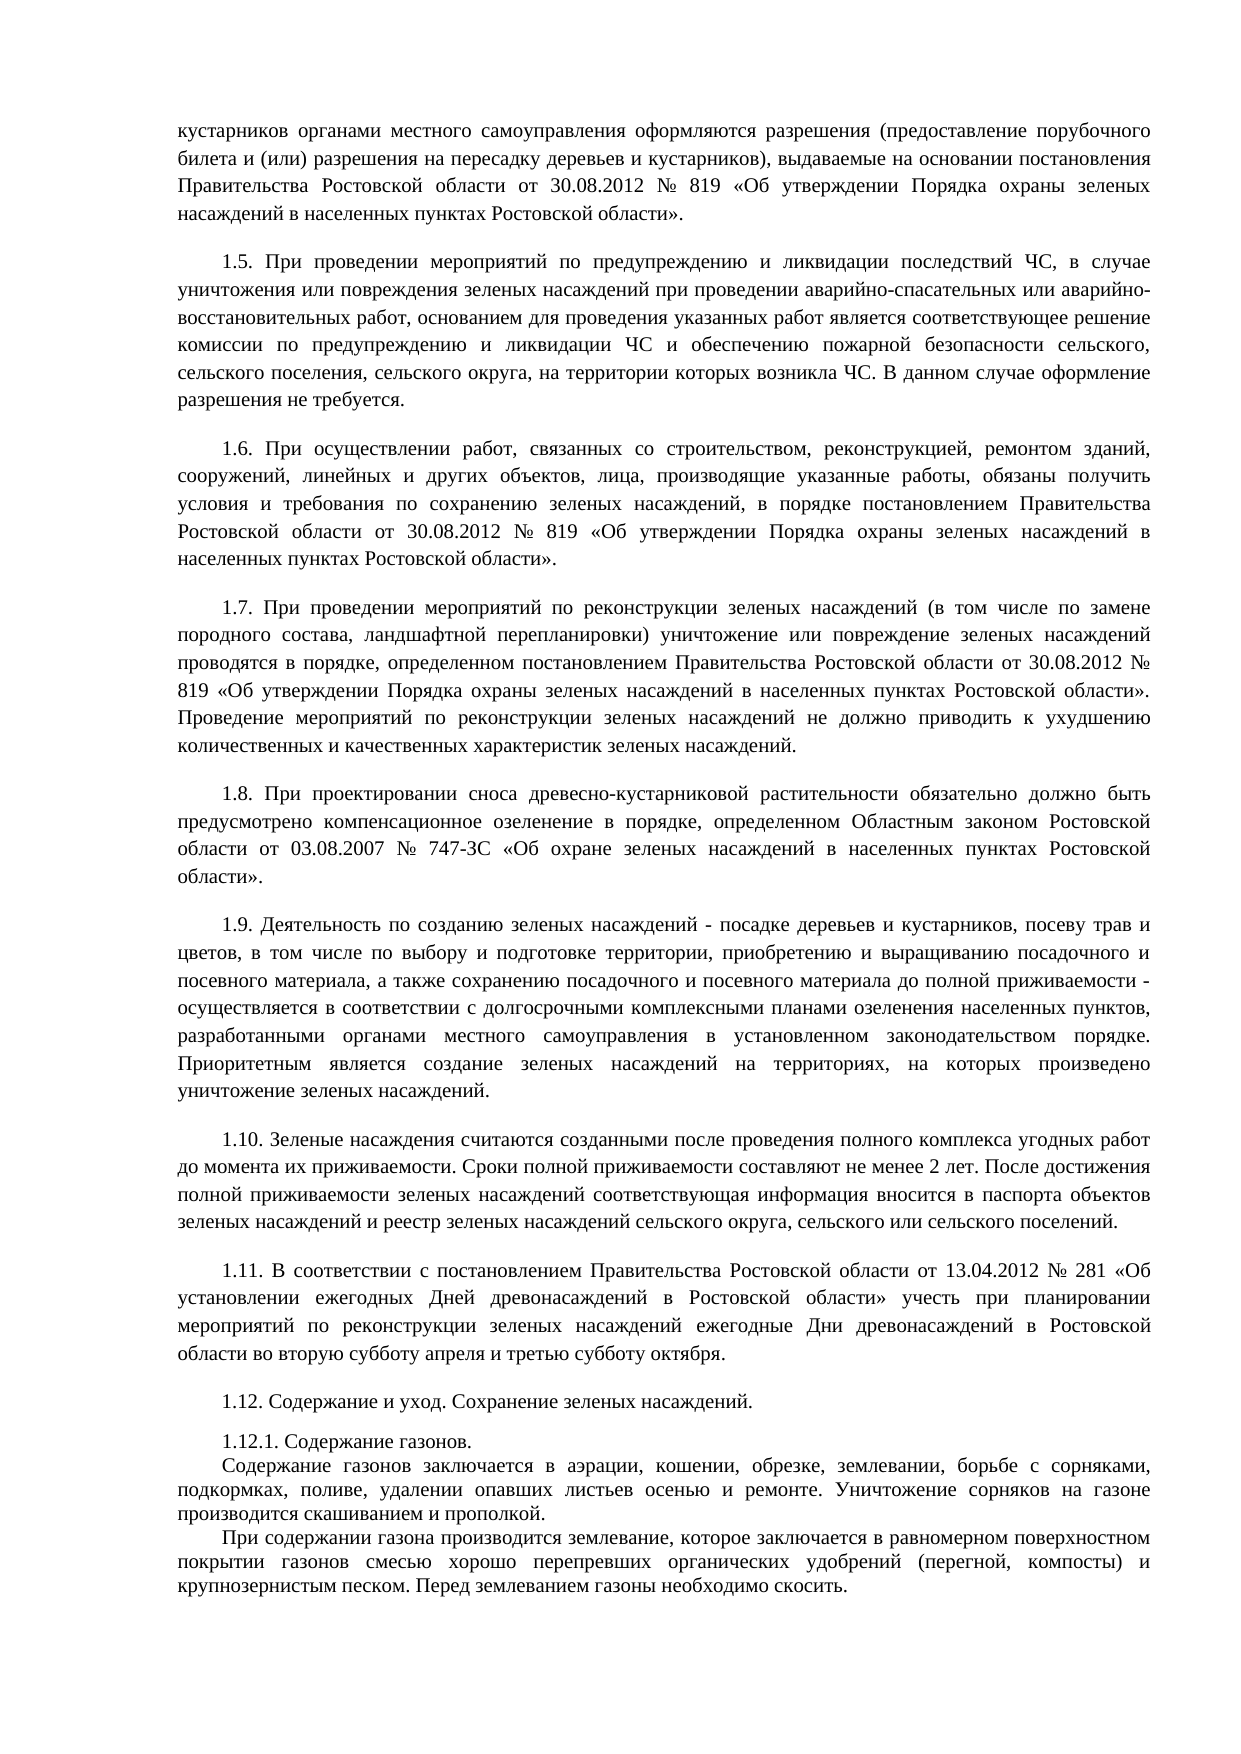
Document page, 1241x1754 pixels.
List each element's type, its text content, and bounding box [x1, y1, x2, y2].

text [177, 118, 1152, 225]
text 1.9. Деятельность по созданию зеленых насаждений - посадке деревьев и кустарников, посеву трав и цветов, в том числе по выбору и подготовке территории, приобретению и выращиванию посадочного и посевного материала, а также сохранению посадочного и посевного материала до полной приживаемости - осуществляется в соответствии с долгосрочными комплексными планами озеленения населенных пунктов, разработанными органами местного самоуправления в установленном законодательством порядке. Приоритетным является создание зеленых насаждений на территориях, на которых произведено уничтожение зеленых насаждений. [177, 912, 1152, 1102]
text 1.11. В соответствии с постановлением Правительства Ростовской области от 13.04.2012 № 281 «Об установлении ежегодных Дней древонасаждений в Ростовской области» учесть при планировании мероприятий по реконструкции зеленых насаждений ежегодные Дни древонасаждений в Ростовской области во вторую субботу апреля и третью субботу октября. [177, 1258, 1152, 1364]
text 1.12.1. Содержание газонов. [177, 1429, 1152, 1453]
text При содержании газона производится землевание, которое заключается в равномерном поверхностном покрытии газонов смесью хорошо перепревших органических удобрений (перегной, компосты) и крупнозернистым песком. Перед землеванием газоны необходимо скосить. [177, 1525, 1152, 1597]
text 1.8. При проектировании сноса древесно-кустарниковой растительности обязательно должно быть предусмотрено компенсационное озеленение в порядке, определенном Областным законом Ростовской области от 03.08.2007 № 747-ЗС «Об охране зеленых насаждений в населенных пунктах Ростовской области». [177, 781, 1152, 888]
text 1.10. Зеленые насаждения считаются созданными после проведения полного комплекса угодных работ до момента их приживаемости. Сроки полной приживаемости составляют не менее 2 лет. После достижения полной приживаемости зеленых насаждений соответствующая информация вносится в паспорта объектов зеленых насаждений и реестр зеленых насаждений сельского округа, сельского или сельского поселений. [177, 1126, 1152, 1233]
text 1.7. При проведении мероприятий по реконструкции зеленых насаждений (в том числе по замене породного состава, ландшафтной перепланировки) уничтожение или повреждение зеленых насаждений проводятся в порядке, определенном постановлением Правительства Ростовской области от 30.08.2012 № 819 «Об утверждении Порядка охраны зеленых насаждений в населенных пунктах Ростовской области». Проведение мероприятий по реконструкции зеленых насаждений не должно приводить к ухудшению количественных и качественных характеристик зеленых насаждений. [177, 595, 1152, 757]
text 1.5. При проведении мероприятий по предупреждению и ликвидации последствий ЧС, в случае уничтожения или повреждения зеленых насаждений при проведении аварийно-спасательных или аварийно-восстановительных работ, основанием для проведения указанных работ является соответствующее решение комиссии по предупреждению и ликвидации ЧС и обеспечению пожарной безопасности сельского, сельского поселения, сельского округа, на территории которых возникла ЧС. В данном случае оформление разрешения не требуется. [177, 249, 1152, 411]
text 1.6. При осуществлении работ, связанных со строительством, реконструкцией, ремонтом зданий, сооружений, линейных и других объектов, лица, производящие указанные работы, обязаны получить условия и требования по сохранению зеленых насаждений, в порядке постановлением Правительства Ростовской области от 30.08.2012 № 819 «Об утверждении Порядка охраны зеленых насаждений в населенных пунктах Ростовской области». [177, 436, 1152, 570]
text Содержание газонов заключается в аэрации, кошении, обрезке, землевании, борьбе с сорняками, подкормках, поливе, удалении опавших листьев осенью и ремонте. Уничтожение сорняков на газоне производится скашиванием и прополкой. [177, 1453, 1152, 1525]
text 1.12. Содержание и уход. Сохранение зеленых насаждений. [177, 1389, 1152, 1413]
